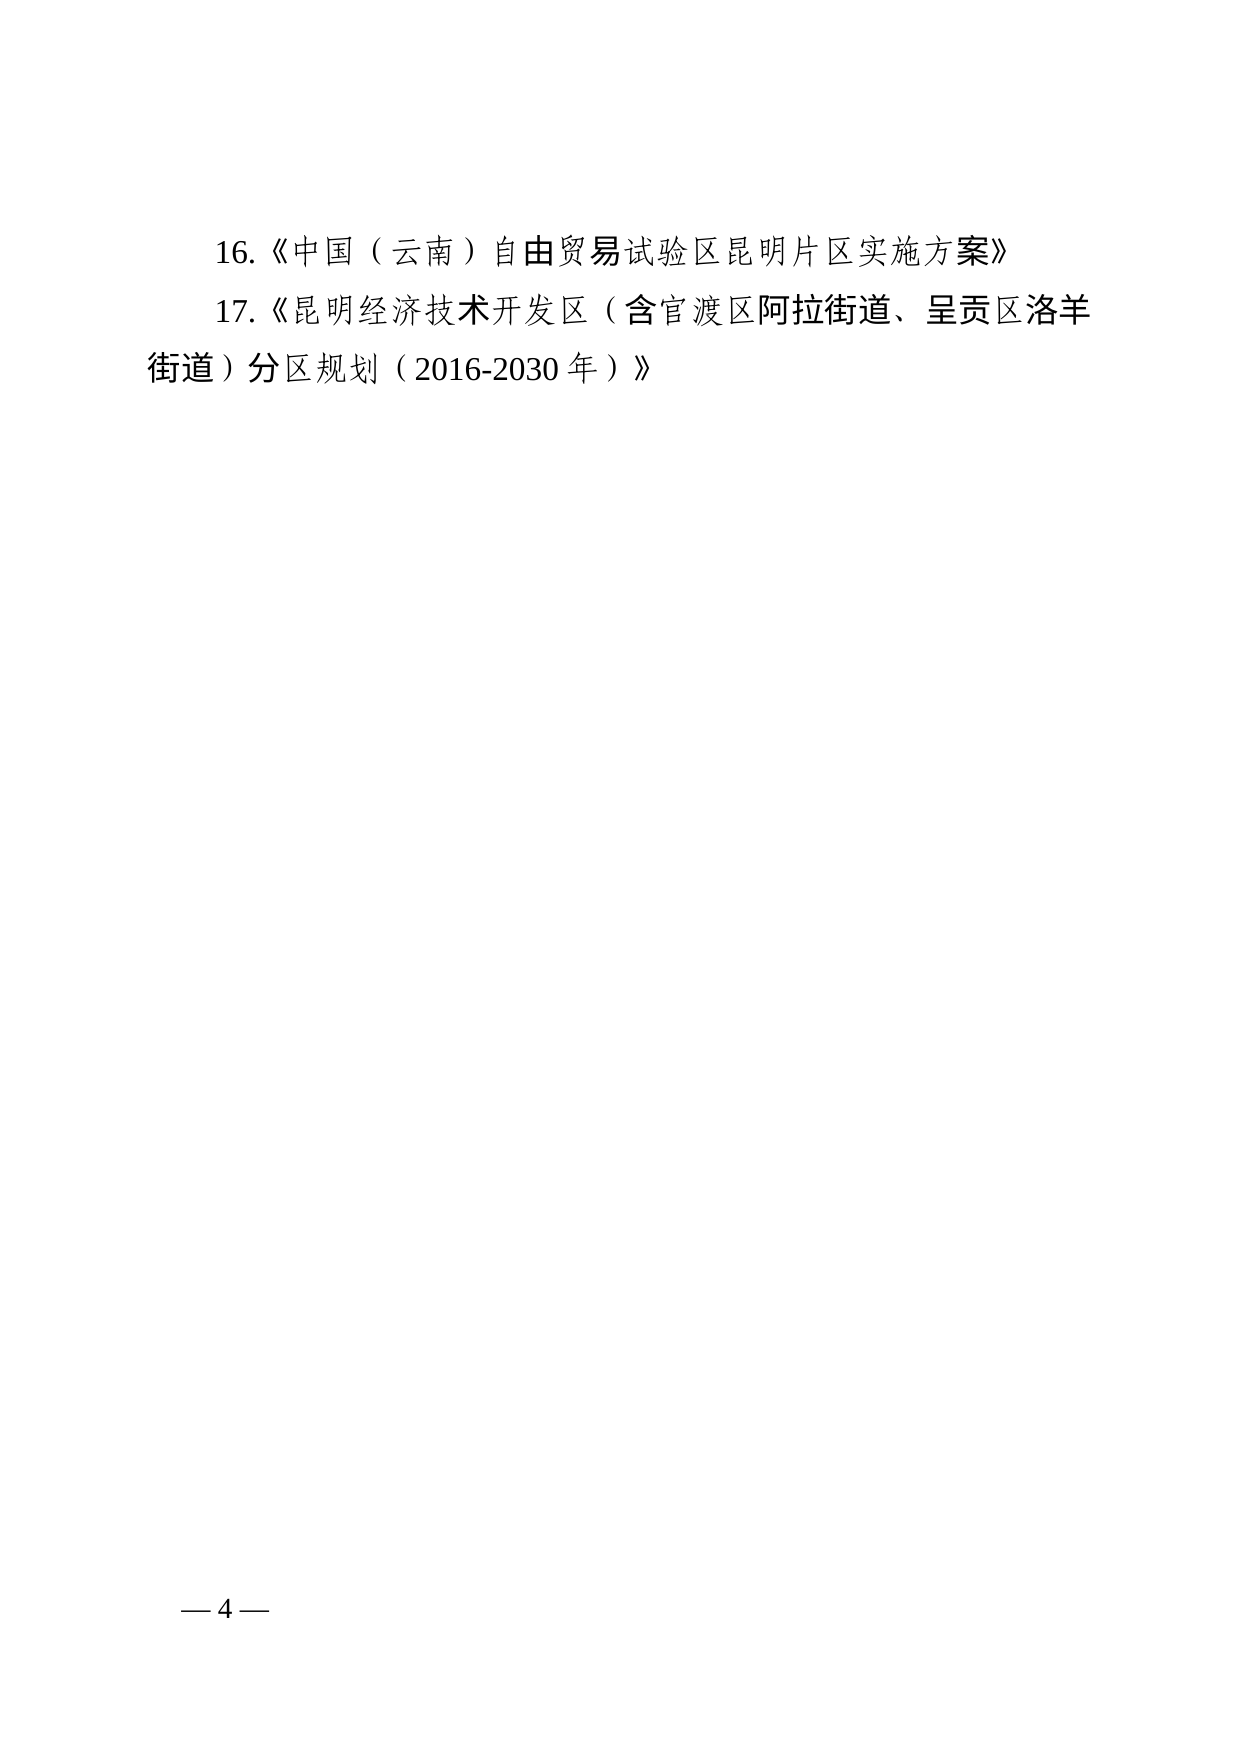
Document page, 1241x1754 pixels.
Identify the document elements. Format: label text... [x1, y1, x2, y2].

text 16.《中国（云南）自由贸易试验区昆明片区实施方案》 [148, 213, 1092, 271]
text 17.《昆明经济技术开发区（含官渡区阿拉街道、呈贡区洛羊街道）分区规划（2016-2030年）》 [148, 271, 1092, 388]
